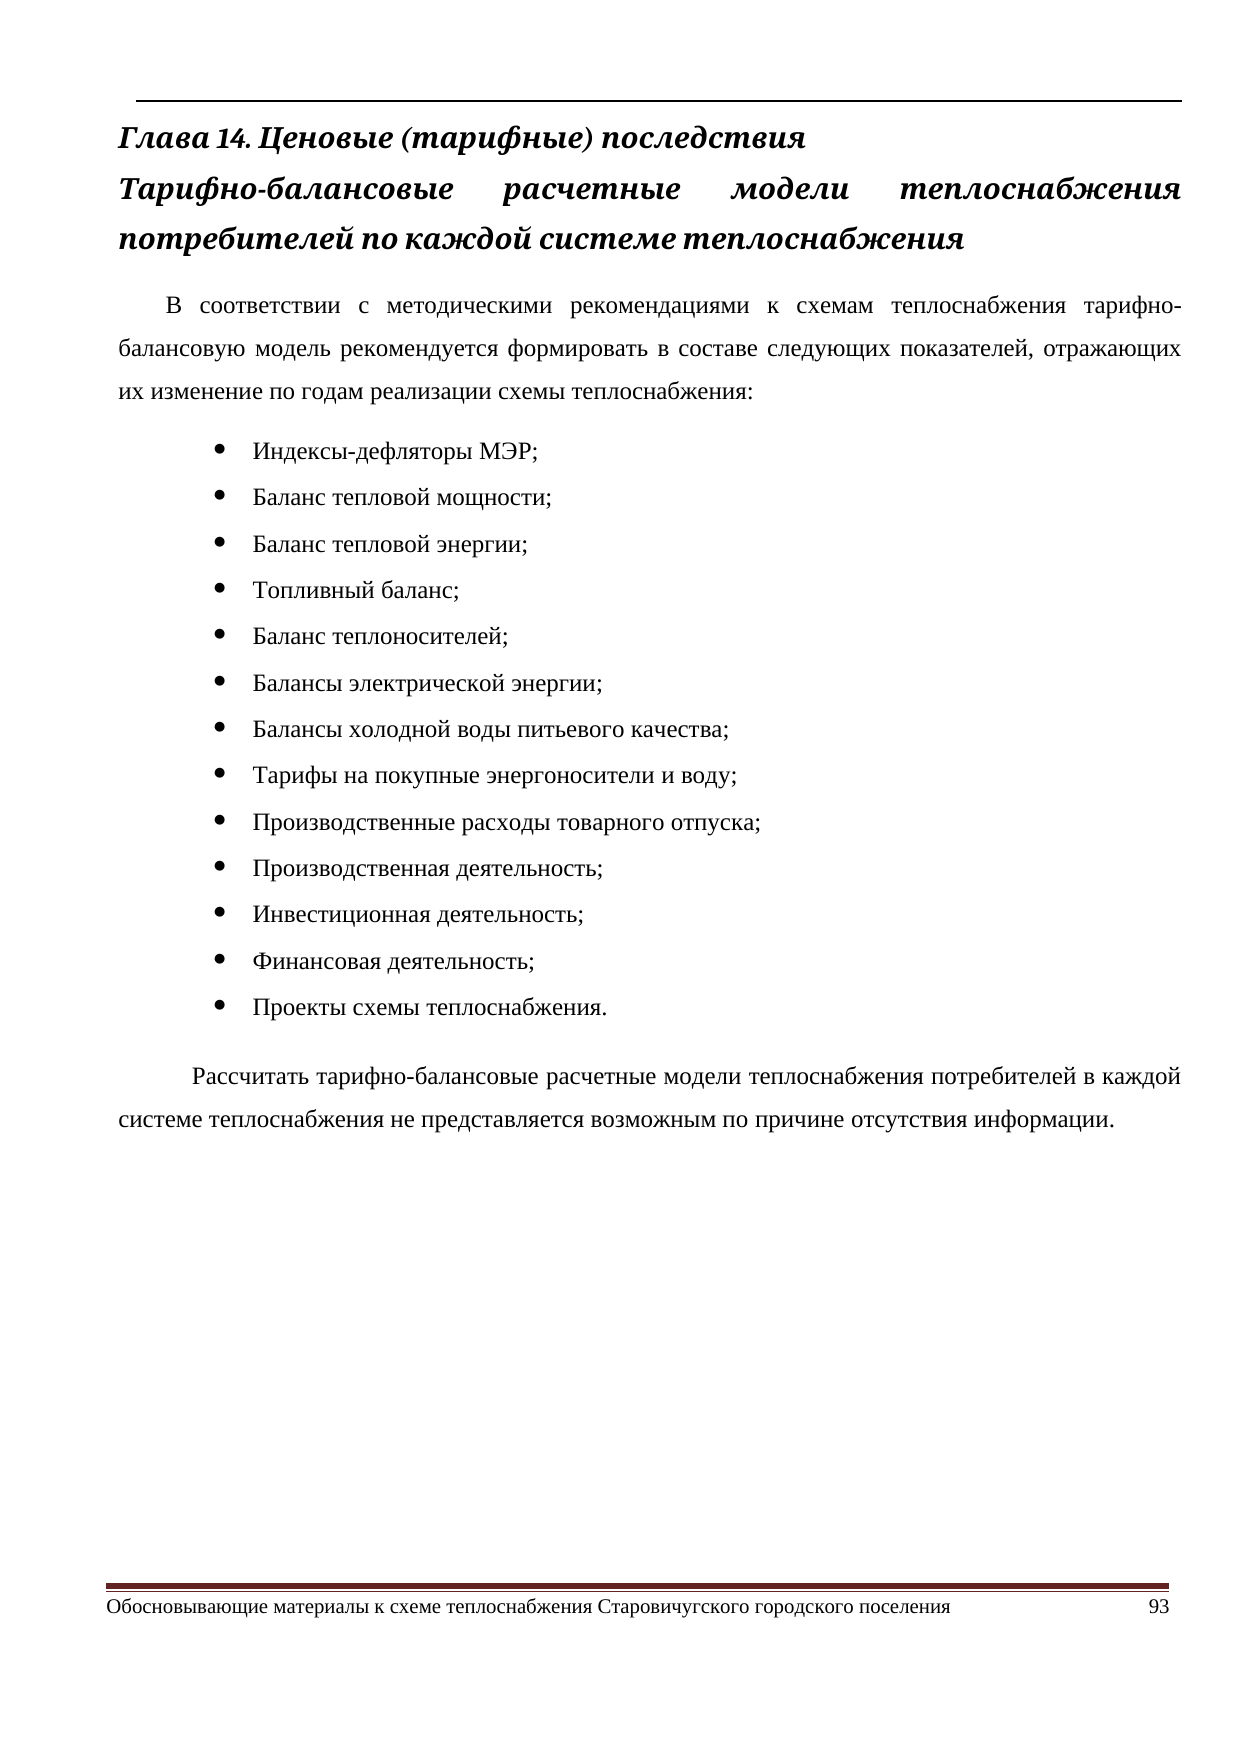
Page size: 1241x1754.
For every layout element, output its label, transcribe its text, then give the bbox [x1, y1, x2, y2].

text В соответствии с методическими рекомендациями к схемам теплоснабжения тарифно-балансовую модель рекомендуется формировать в составе следующих показателей, отражающих их изменение по годам реализации схемы теплоснабжения: [118, 290, 1182, 405]
text Рассчитать тарифно-балансовые расчетные модели теплоснабжения потребителей в каждой системе теплоснабжения не представляется возможным по причине отсутствия информации. [118, 1061, 1182, 1133]
list Топливный баланс; [214, 575, 1232, 605]
list Финансовая деятельность; [214, 946, 1232, 976]
list Инвестиционная деятельность; [214, 899, 1232, 929]
list Проекты схемы теплоснабжения. [214, 992, 1232, 1022]
list Производственные расходы товарного отпуска; [214, 807, 1232, 837]
list Индексы-дефляторы МЭР; [214, 436, 1232, 466]
list Тарифы на покупные энергоносители и воду; [214, 761, 1232, 790]
list Балансы холодной воды питьевого качества; [214, 714, 1232, 744]
list Балансы электрической энергии; [214, 668, 1232, 697]
list Баланс тепловой энергии; [214, 529, 1232, 558]
list Баланс теплоносителей; [214, 621, 1232, 651]
subtitle Тарифно-балансовые расчетные модели теплоснабжения потребителей по каждой системе теплоснабжения [118, 173, 1182, 257]
list Баланс тепловой мощности; [214, 482, 1232, 512]
subtitle Глава 14. Ценовые (тарифные) последствия [118, 123, 1232, 156]
list Производственная деятельность; [214, 853, 1232, 883]
